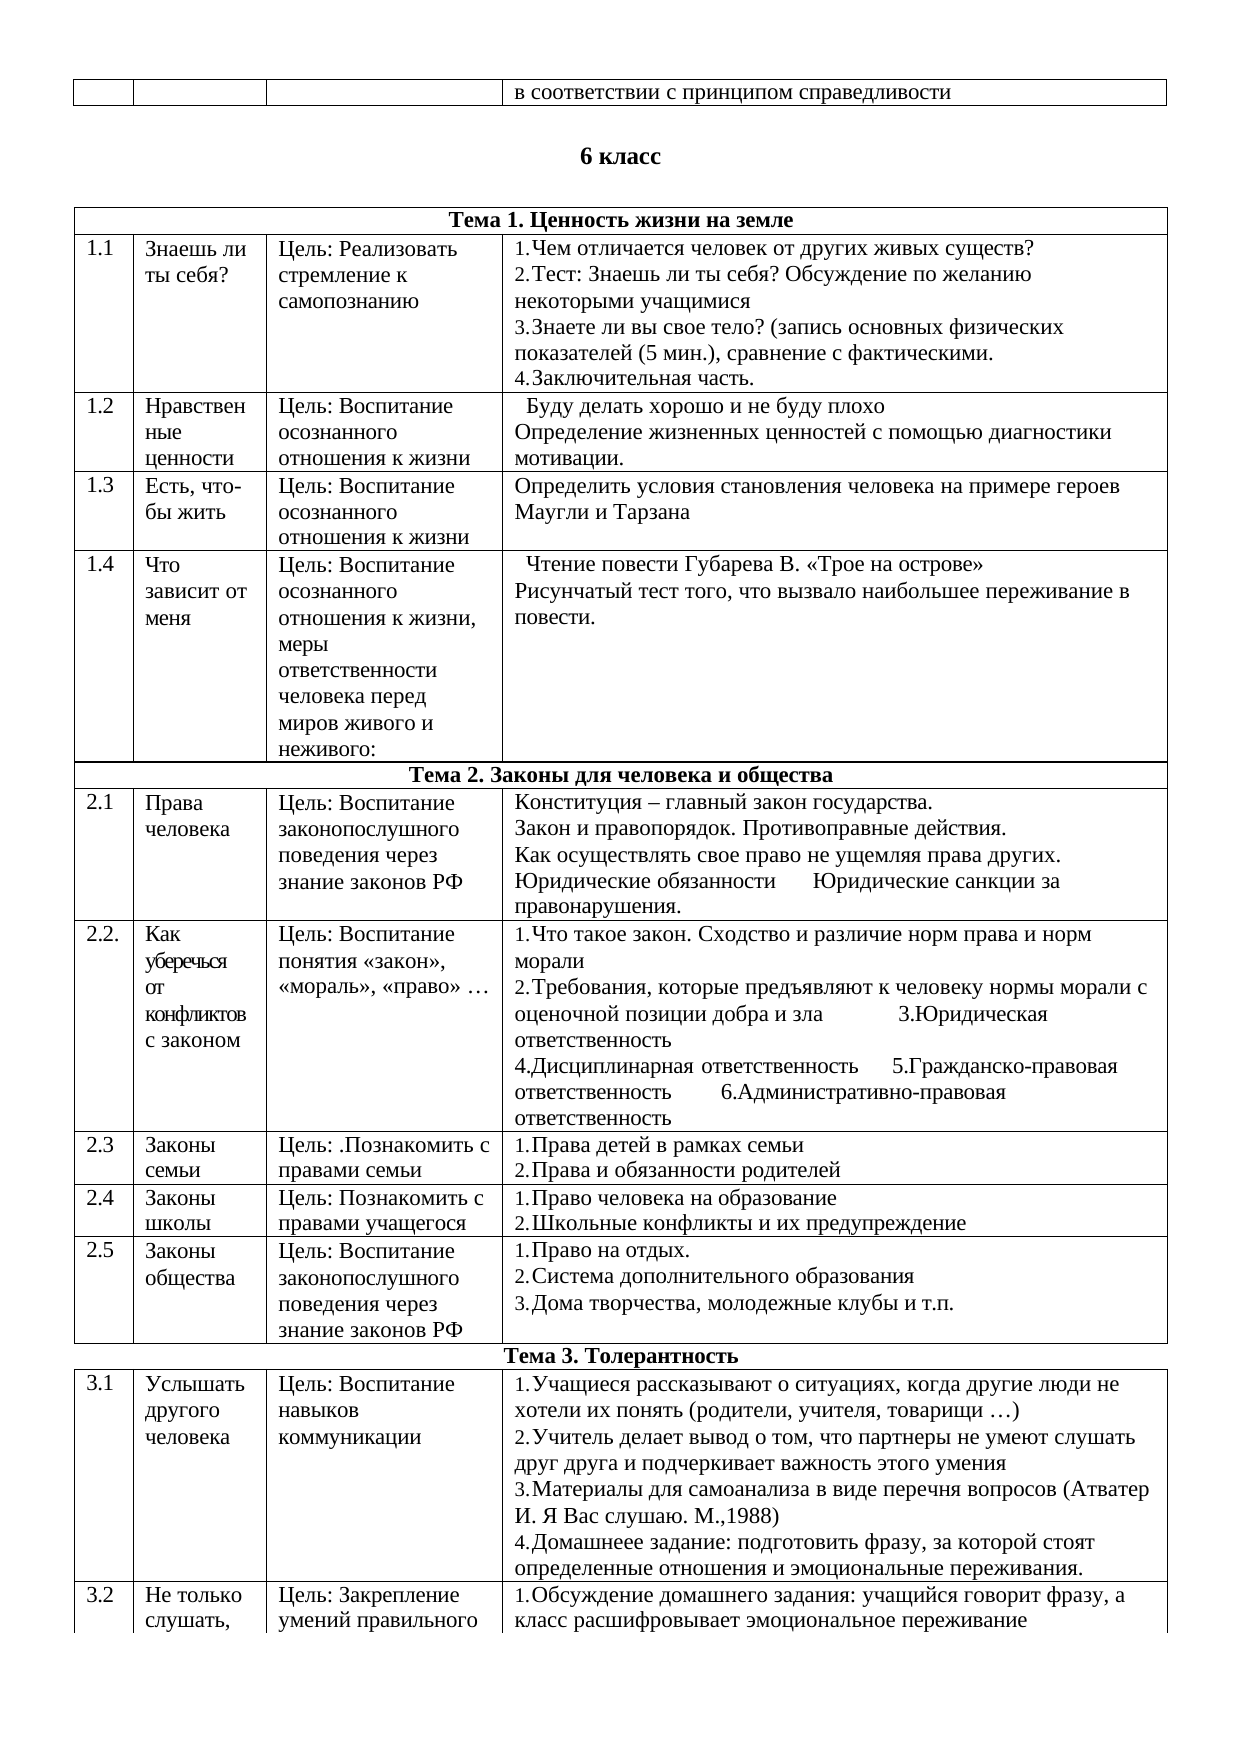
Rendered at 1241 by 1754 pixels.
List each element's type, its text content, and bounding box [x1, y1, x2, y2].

table_cell Чем отличается человек от других живых существ? Тест: Знаешь ли ты себя? Обсуждение по желанию некоторыми учащимися Знаете ли вы свое тело? (запись основных физических показателей (5 мин.), сравнение с фактическими. Заключительная часть. [503, 235, 1167, 392]
table_header [74, 80, 133, 105]
table_cell 2.3 [75, 1132, 133, 1183]
table_cell Что такое закон. Сходство и различие норм права и норм морали Требования, которые предъявляют к человеку нормы морали с оценочной позиции добра и зла 3.Юридическая ответственность 4.Дисциплинарная ответственность 5.Гражданско-правовая ответственность 6.Административно-правовая ответственность [503, 921, 1167, 1131]
table_cell 2.1 [75, 789, 133, 919]
table_cell 1.3 [75, 472, 133, 550]
table_cell Цель: Воспитание законопослушного поведения через знание законов РФ [267, 789, 502, 919]
table_cell Право человека на образование Школьные конфликты и их предупреждение [503, 1185, 1167, 1236]
table_cell 3.2 [75, 1582, 133, 1633]
table_cell Законы семьи [134, 1132, 266, 1183]
table_cell Права человека [134, 789, 266, 919]
table_cell Не только слушать, [134, 1582, 266, 1633]
table_cell Законы школы [134, 1185, 266, 1236]
table_cell Конституция – главный закон государства. Закон и правопорядок. Противоправные действия. Как осуществлять свое право не ущемляя права других. Юридические обязанности Юридические санкции за правонарушения. [503, 789, 1167, 919]
table_cell Законы общества [134, 1237, 266, 1342]
table_cell Цель: Воспитание осознанного отношения к жизни [267, 393, 502, 471]
table_cell Права детей в рамках семьи Права и обязанности родителей [503, 1132, 1167, 1183]
table_cell Знаешь ли ты себя? [134, 235, 266, 392]
table_header в соответствии с принципом справедливости [503, 80, 1166, 105]
table_cell Цель: Воспитание понятия «закон», «мораль», «право» … [267, 921, 502, 1131]
table_header Тема 1. Ценность жизни на земле [75, 208, 1167, 234]
table_cell Определить условия становления человека на примере героев Маугли и Тарзана [503, 472, 1167, 550]
table_cell Тема 3. Толерантность [74, 1344, 1167, 1369]
table_cell 3.1 [75, 1370, 133, 1581]
list класс [59, 141, 1181, 170]
table_cell Чтение повести Губарева В. «Трое на острове» Рисунчатый тест того, что вызвало наибольшее переживание в повести. [503, 551, 1167, 761]
table_cell 2.2. [75, 921, 133, 1131]
table_cell Обсуждение домашнего задания: учащийся говорит фразу, а класс расшифровывает эмоциональное переживание [503, 1582, 1167, 1633]
table_cell Как уберечься от конфликтов с законом [134, 921, 266, 1131]
table_cell 2.5 [75, 1237, 133, 1342]
table_header [134, 80, 266, 105]
table_cell Цель: .Познакомить с правами семьи [267, 1132, 502, 1183]
table_cell Услышать другого человека [134, 1370, 266, 1581]
table_cell Цель: Закрепление умений правильного [267, 1582, 502, 1633]
table_cell 1.4 [75, 551, 133, 761]
table_cell Цель: Познакомить с правами учащегося [267, 1185, 502, 1236]
table_cell Тема 2. Законы для человека и общества [75, 763, 1167, 788]
table_cell Цель: Воспитание навыков коммуникации [267, 1370, 502, 1581]
table_cell Учащиеся рассказывают о ситуациях, когда другие люди не хотели их понять (родители, учителя, товарищи …) Учитель делает вывод о том, что партнеры не умеют слушать друг друга и подчеркивает важность этого умения Материалы для самоанализа в виде перечня вопросов (Атватер И. Я Вас слушаю. М.,1988) Домашнеее задание: подготовить фразу, за которой стоят определенные отношения и эмоциональные переживания. [503, 1370, 1167, 1581]
table_cell Цель: Воспитание законопослушного поведения через знание законов РФ [267, 1237, 502, 1342]
table_header [267, 80, 502, 105]
table_cell 2.4 [75, 1185, 133, 1236]
table_cell Цель: Реализовать стремление к самопознанию [267, 235, 502, 392]
table_cell Что зависит от меня [134, 551, 266, 761]
table_cell Цель: Воспитание осознанного отношения к жизни [267, 472, 502, 550]
table_cell Право на отдых. Система дополнительного образования Дома творчества, молодежные клубы и т.п. [503, 1237, 1167, 1342]
table_cell 1.2 [75, 393, 133, 471]
table_cell Нравствен ные ценности [134, 393, 266, 471]
table_cell Цель: Воспитание осознанного отношения к жизни, меры ответственности человека перед миров живого и неживого: [267, 551, 502, 761]
table_cell 1.1 [75, 235, 133, 392]
table_cell Есть, что- бы жить [134, 472, 266, 550]
table_cell Буду делать хорошо и не буду плохо Определение жизненных ценностей с помощью диагностики мотивации. [503, 393, 1167, 471]
